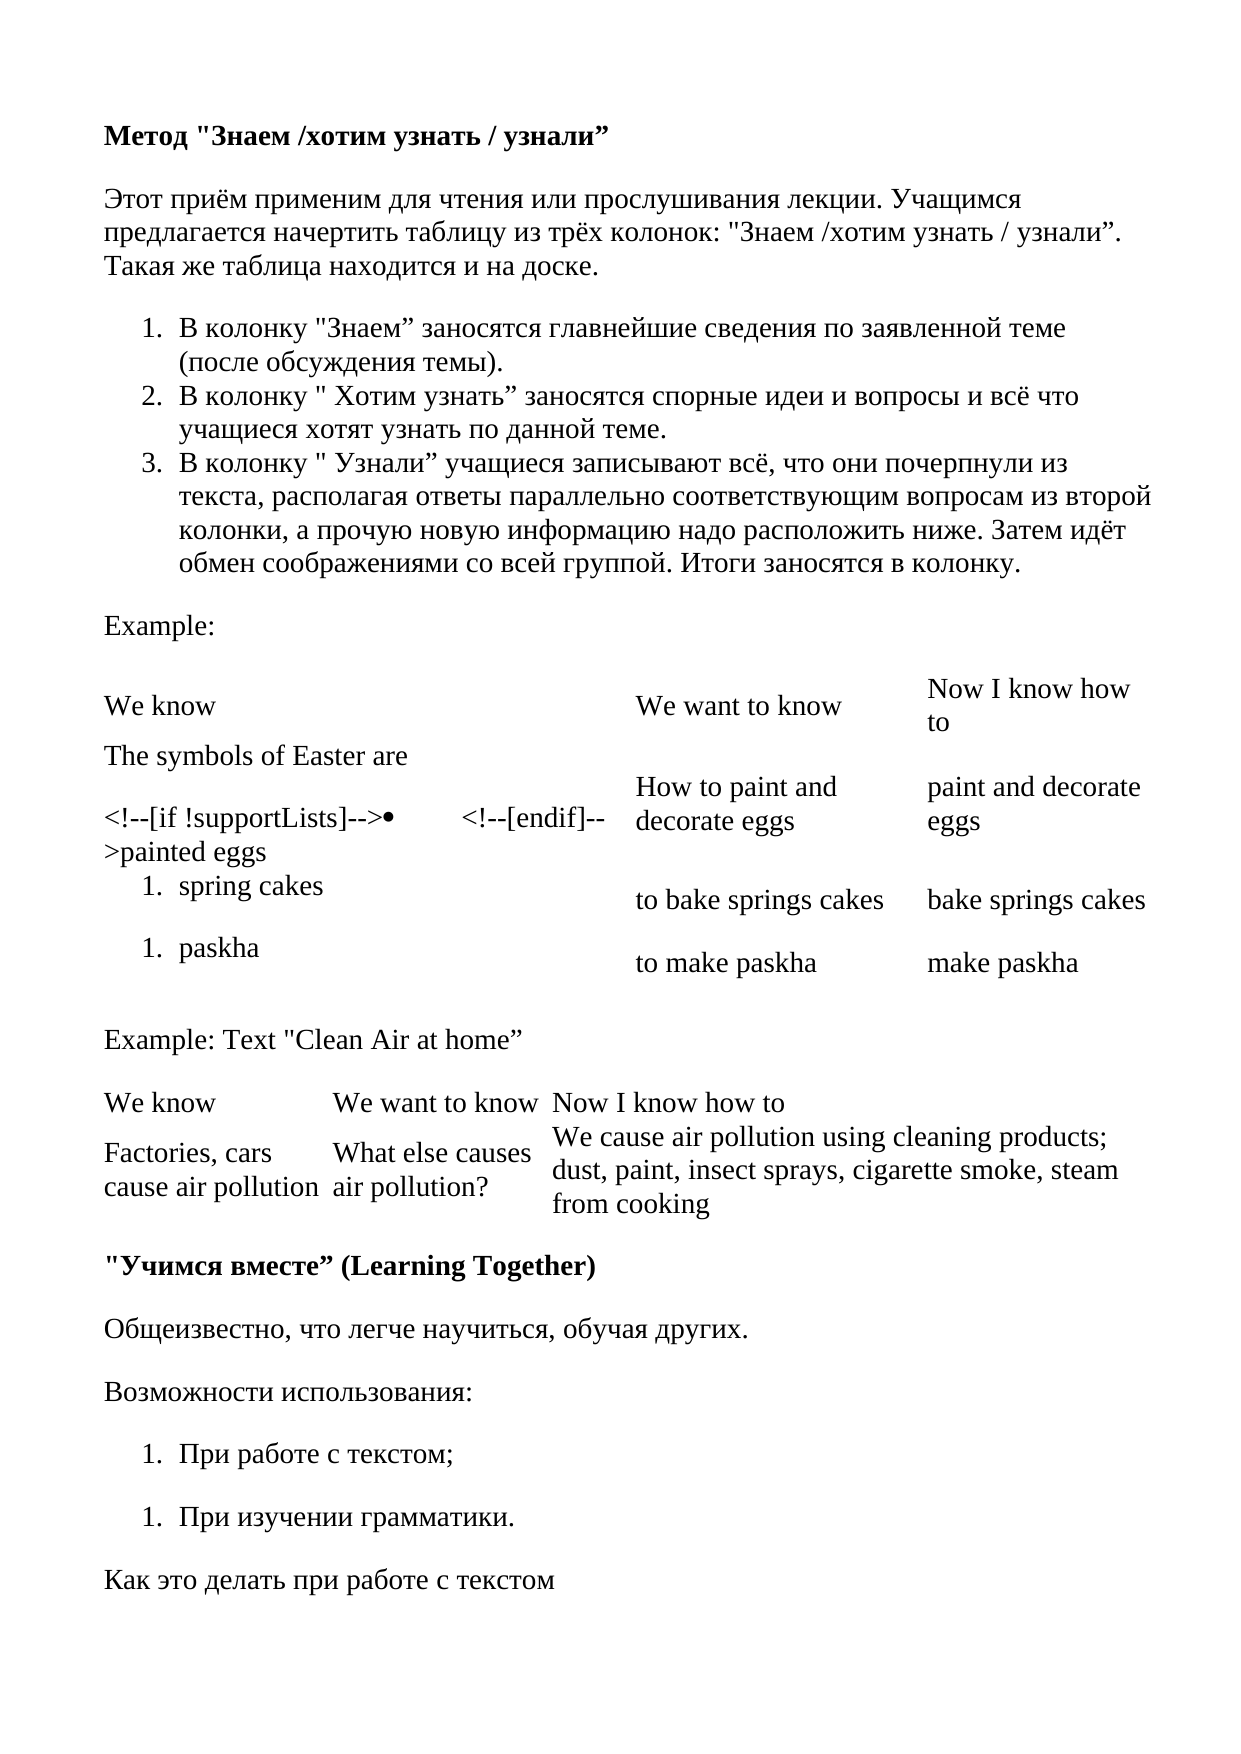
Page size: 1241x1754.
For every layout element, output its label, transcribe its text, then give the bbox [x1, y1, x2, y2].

text "Учимся вместе” (Learning Together) [103, 1248, 1152, 1282]
list В колонку "Знаем” заносятся главнейшие сведения по заявленной теме (после обсуждения темы). [141, 311, 1152, 378]
table_cell spring cakes [104, 868, 635, 931]
list В колонку " Хотим узнать” заносятся спорные идеи и вопросы и всё что учащиеся хотят узнать по данной теме. [141, 378, 1152, 445]
table_header We know [104, 1085, 332, 1119]
text Как это делать при работе с текстом [103, 1562, 1152, 1596]
table_header We know [104, 671, 635, 738]
table_cell We cause air pollution using cleaning products; dust, paint, insect sprays, cigarette smoke, steam from cooking [552, 1119, 1152, 1219]
table_header We want to know [635, 671, 927, 738]
table_cell paskha [104, 931, 635, 993]
table_cell paint and decorate eggs [927, 738, 1152, 868]
list При работе с текстом; [141, 1437, 1152, 1470]
table_cell make paskha [927, 931, 1152, 993]
text Example: [103, 608, 1152, 642]
text Этот приём применим для чтения или прослушивания лекции. Учащимся предлагается начертить таблицу из трёх колонок: "Знаем /хотим узнать / узнали”. Такая же таблица находится и на доске. [103, 181, 1152, 281]
table_cell How to paint and decorate eggs [635, 738, 927, 868]
text Возможности использования: [103, 1374, 1152, 1407]
text Метод "Знаем /хотим узнать / узнали” [103, 118, 1152, 152]
table_cell to bake springs cakes [635, 868, 927, 931]
table_cell Factories, cars cause air pollution [104, 1119, 332, 1219]
text Example: Text "Clean Air at home” [103, 1022, 1152, 1056]
table_cell What else causes air pollution? [332, 1119, 552, 1219]
table_cell bake springs cakes [927, 868, 1152, 931]
list В колонку " Узнали” учащиеся записывают всё, что они почерпнули из текста, располагая ответы параллельно соответствующим вопросам из второй колонки, а прочую новую информацию надо расположить ниже. Затем идёт обмен соображениями со всей группой. Итоги заносятся в колонку. [141, 445, 1152, 579]
text Общеизвестно, что легче научиться, обучая других. [103, 1311, 1152, 1345]
table_header Now I know how to [552, 1085, 1152, 1119]
list При изучении грамматики. [141, 1499, 1152, 1533]
table_cell to make paskha [635, 931, 927, 993]
table_header Now I know how to [927, 671, 1152, 738]
table_header We want to know [332, 1085, 552, 1119]
table_cell The symbols of Easter are <!--[if !supportLists]--> <!--[endif]-->painted eggs [104, 738, 635, 868]
